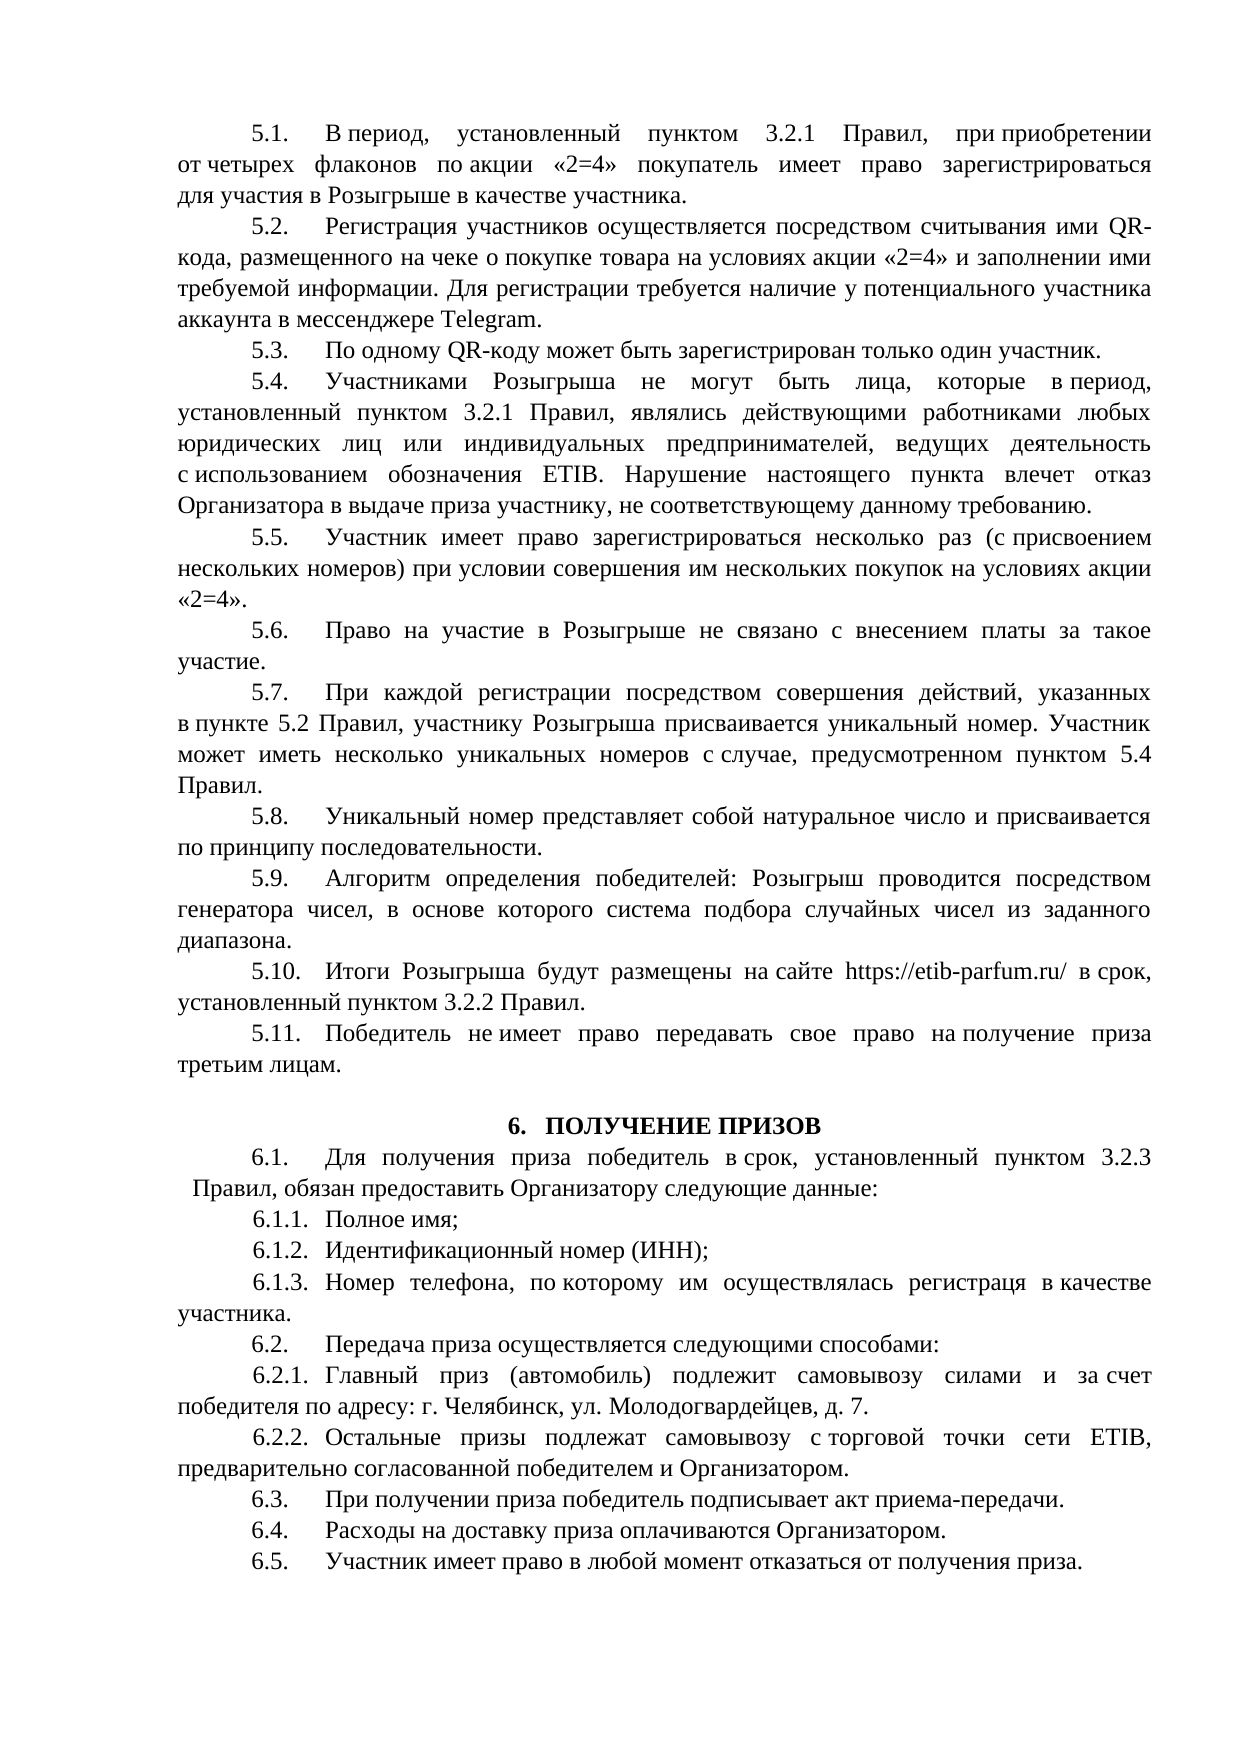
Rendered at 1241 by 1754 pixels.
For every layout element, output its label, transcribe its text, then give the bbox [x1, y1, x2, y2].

list Полное имя; [177, 1204, 1152, 1233]
list Расходы на доставку приза оплачиваются Организатором. [177, 1515, 1152, 1544]
list Для получения приза победитель в срок, установленный пунктом 3.2.3 Правил, обязан предоставить Организатору следующие данные: [192, 1142, 1152, 1202]
list Алгоритм определения победителей: Розыгрыш проводится посредством генератора чисел, в основе которого система подбора случайных чисел из заданного диапазона. [177, 863, 1152, 954]
list Участник имеет право зарегистрироваться несколько раз (с присвоением нескольких номеров) при условии совершения им нескольких покупок на условиях акции «2=4». [177, 522, 1152, 612]
list Регистрация участников осуществляется посредством считывания ими QR-кода, размещенного на чеке о покупке товара на условиях акции «2=4» и заполнении ими требуемой информации. Для регистрации требуется наличие у потенциального участника аккаунта в мессенджере Telegram. [177, 211, 1152, 333]
list Участниками Розыгрыша не могут быть лица, которые в период, установленный пунктом 3.2.1 Правил, являлись действующими работниками любых юридических лиц или индивидуальных предпринимателей, ведущих деятельность с использованием обозначения ETIB. Нарушение настоящего пункта влечет отказ Организатора в выдаче приза участнику, не соответствующему данному требованию. [177, 366, 1152, 519]
list ПОЛУЧЕНИЕ ПРИЗОВ [177, 1111, 1152, 1140]
list Главный приз (автомобиль) подлежит самовывозу силами и за счет победителя по адресу: г. Челябинск, ул. Молодогвардейцев, д. 7. [177, 1360, 1152, 1419]
list Остальные призы подлежат самовывозу с торговой точки сети ETIB, предварительно согласованной победителем и Организатором. [177, 1422, 1152, 1482]
list В период, установленный пунктом 3.2.1 Правил, при приобретении от четырех флаконов по акции «2=4» покупатель имеет право зарегистрироваться для участия в Розыгрыше в качестве участника. [177, 118, 1152, 209]
list Победитель не имеет право передавать свое право на получение приза третьим лицам. [177, 1018, 1152, 1078]
list При получении приза победитель подписывает акт приема-передачи. [177, 1484, 1152, 1513]
list Номер телефона, по которому им осуществлялась регистраця в качестве участника. [177, 1267, 1152, 1326]
list Идентификационный номер (ИНН); [177, 1236, 1152, 1264]
list Итоги Розыгрыша будут размещены на сайте https://etib-parfum.ru/ в срок, установленный пунктом 3.2.2 Правил. [177, 956, 1152, 1016]
list По одному QR-коду может быть зарегистрирован только один участник. [177, 335, 1152, 364]
list Участник имеет право в любой момент отказаться от получения приза. [177, 1546, 1152, 1575]
list Уникальный номер представляет собой натуральное число и присваивается по принципу последовательности. [177, 801, 1152, 861]
list Передача приза осуществляется следующими способами: [177, 1329, 1152, 1357]
list Право на участие в Розыгрыше не связано с внесением платы за такое участие. [177, 615, 1152, 674]
list При каждой регистрации посредством совершения действий, указанных в пункте 5.2 Правил, участнику Розыгрыша присваивается уникальный номер. Участник может иметь несколько уникальных номеров с случае, предусмотренном пунктом 5.4 Правил. [177, 677, 1152, 799]
